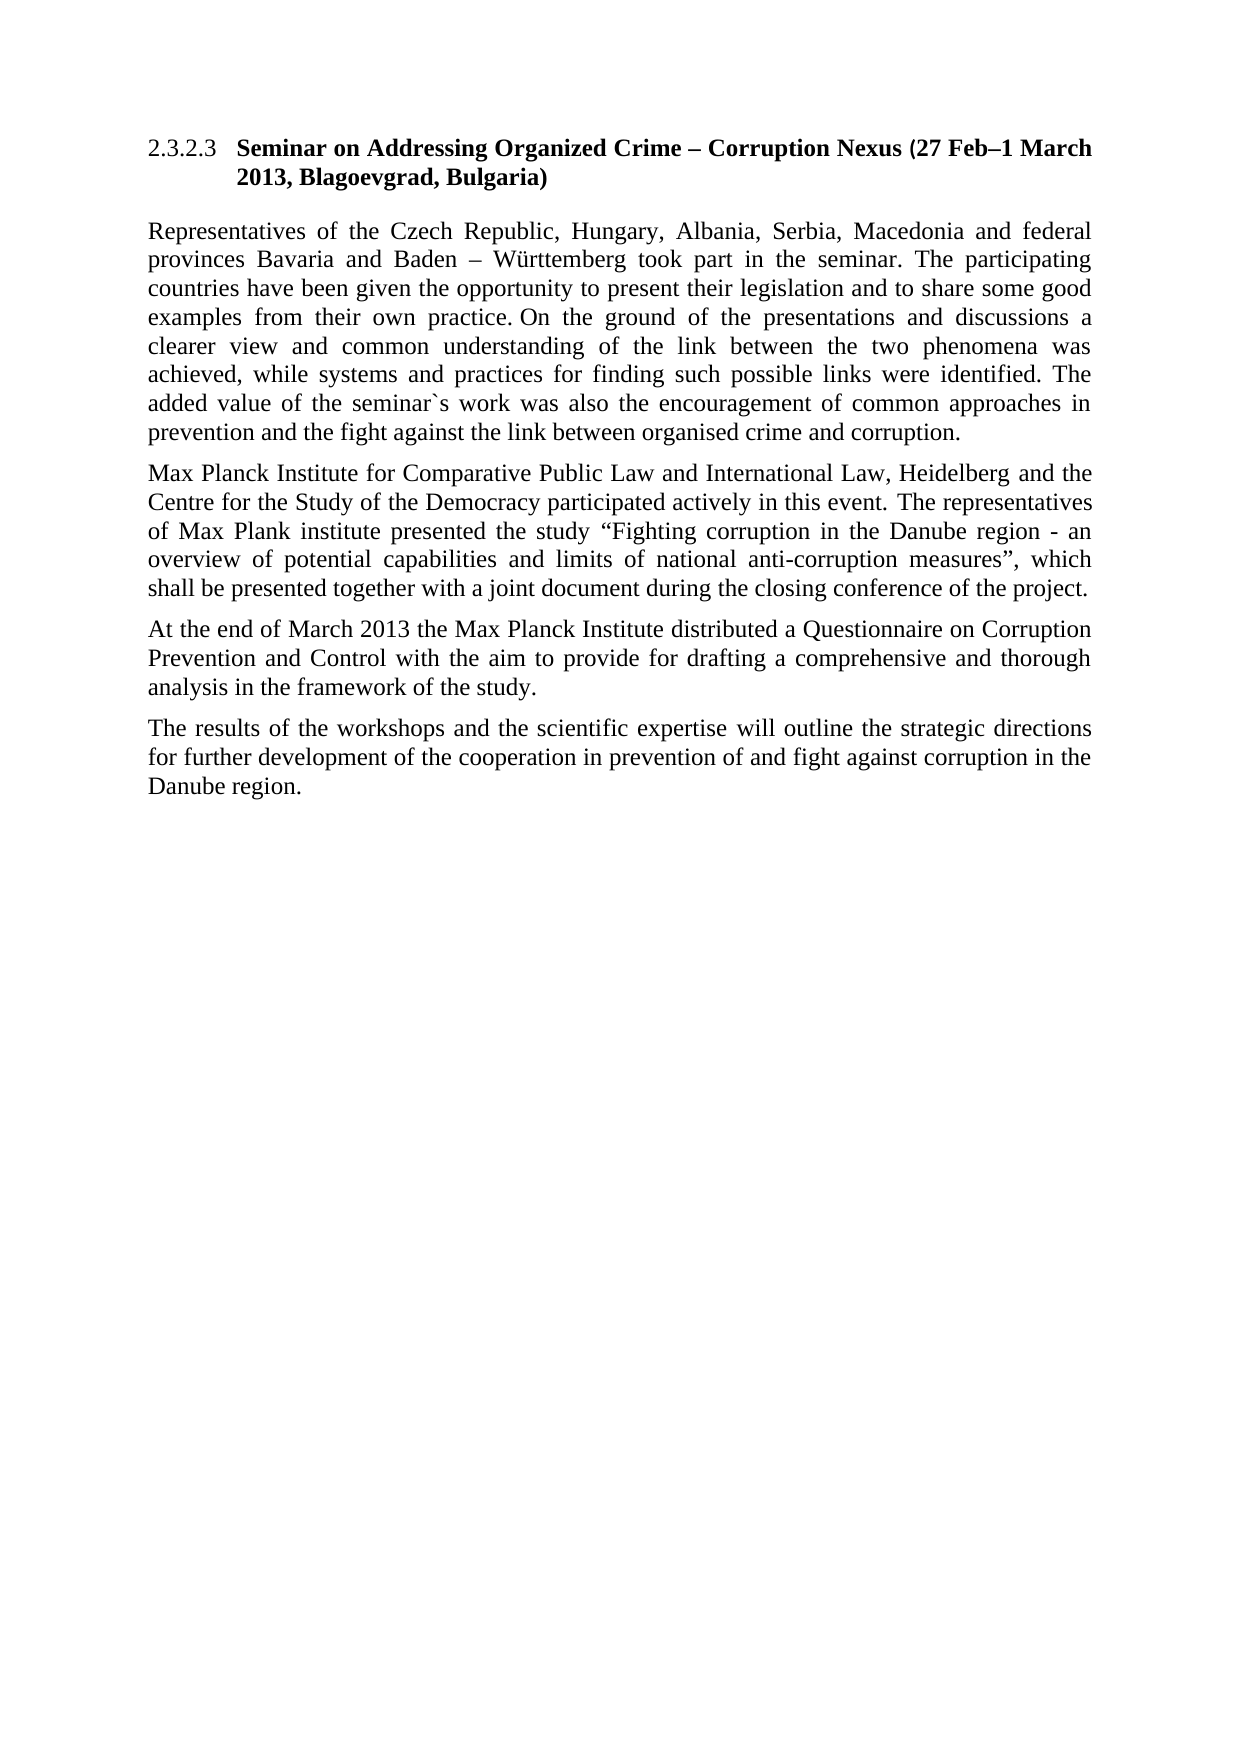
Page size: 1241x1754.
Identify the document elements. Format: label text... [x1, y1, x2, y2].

subtitle Seminar on Addressing Organized Crime – Corruption Nexus (27 Feb–1 March 2013, Blagoevgrad, Bulgaria) [148, 133, 1092, 191]
text At the end of March 2013 the Max Planck Institute distributed a Questionnaire on Corruption Prevention and Control with the aim to provide for drafting a comprehensive and thorough analysis in the framework of the study. [148, 614, 1092, 701]
text Max Planck Institute for Comparative Public Law and International Law, Heidelberg and the Centre for the Study of the Democracy participated actively in this event. The representatives of Max Plank institute presented the study “Fighting corruption in the Danube region - an overview of potential capabilities and limits of national anti-corruption measures”, which shall be presented together with a joint document during the closing conference of the project. [148, 458, 1092, 602]
text The results of the workshops and the scientific expertise will outline the strategic directions for further development of the cooperation in prevention of and fight against corruption in the Danube region. [148, 713, 1092, 799]
text Representatives of the Czech Republic, Hungary, Albania, Serbia, Macedonia and federal provinces Bavaria and Baden – Württemberg took part in the seminar. The participating countries have been given the opportunity to present their legislation and to share some good examples from their own practice. On the ground of the presentations and discussions a clearer view and common understanding of the link between the two phenomena was achieved, while systems and practices for finding such possible links were identified. The added value of the seminar`s work was also the encouragement of common approaches in prevention and the fight against the link between organised crime and corruption. [148, 216, 1092, 446]
